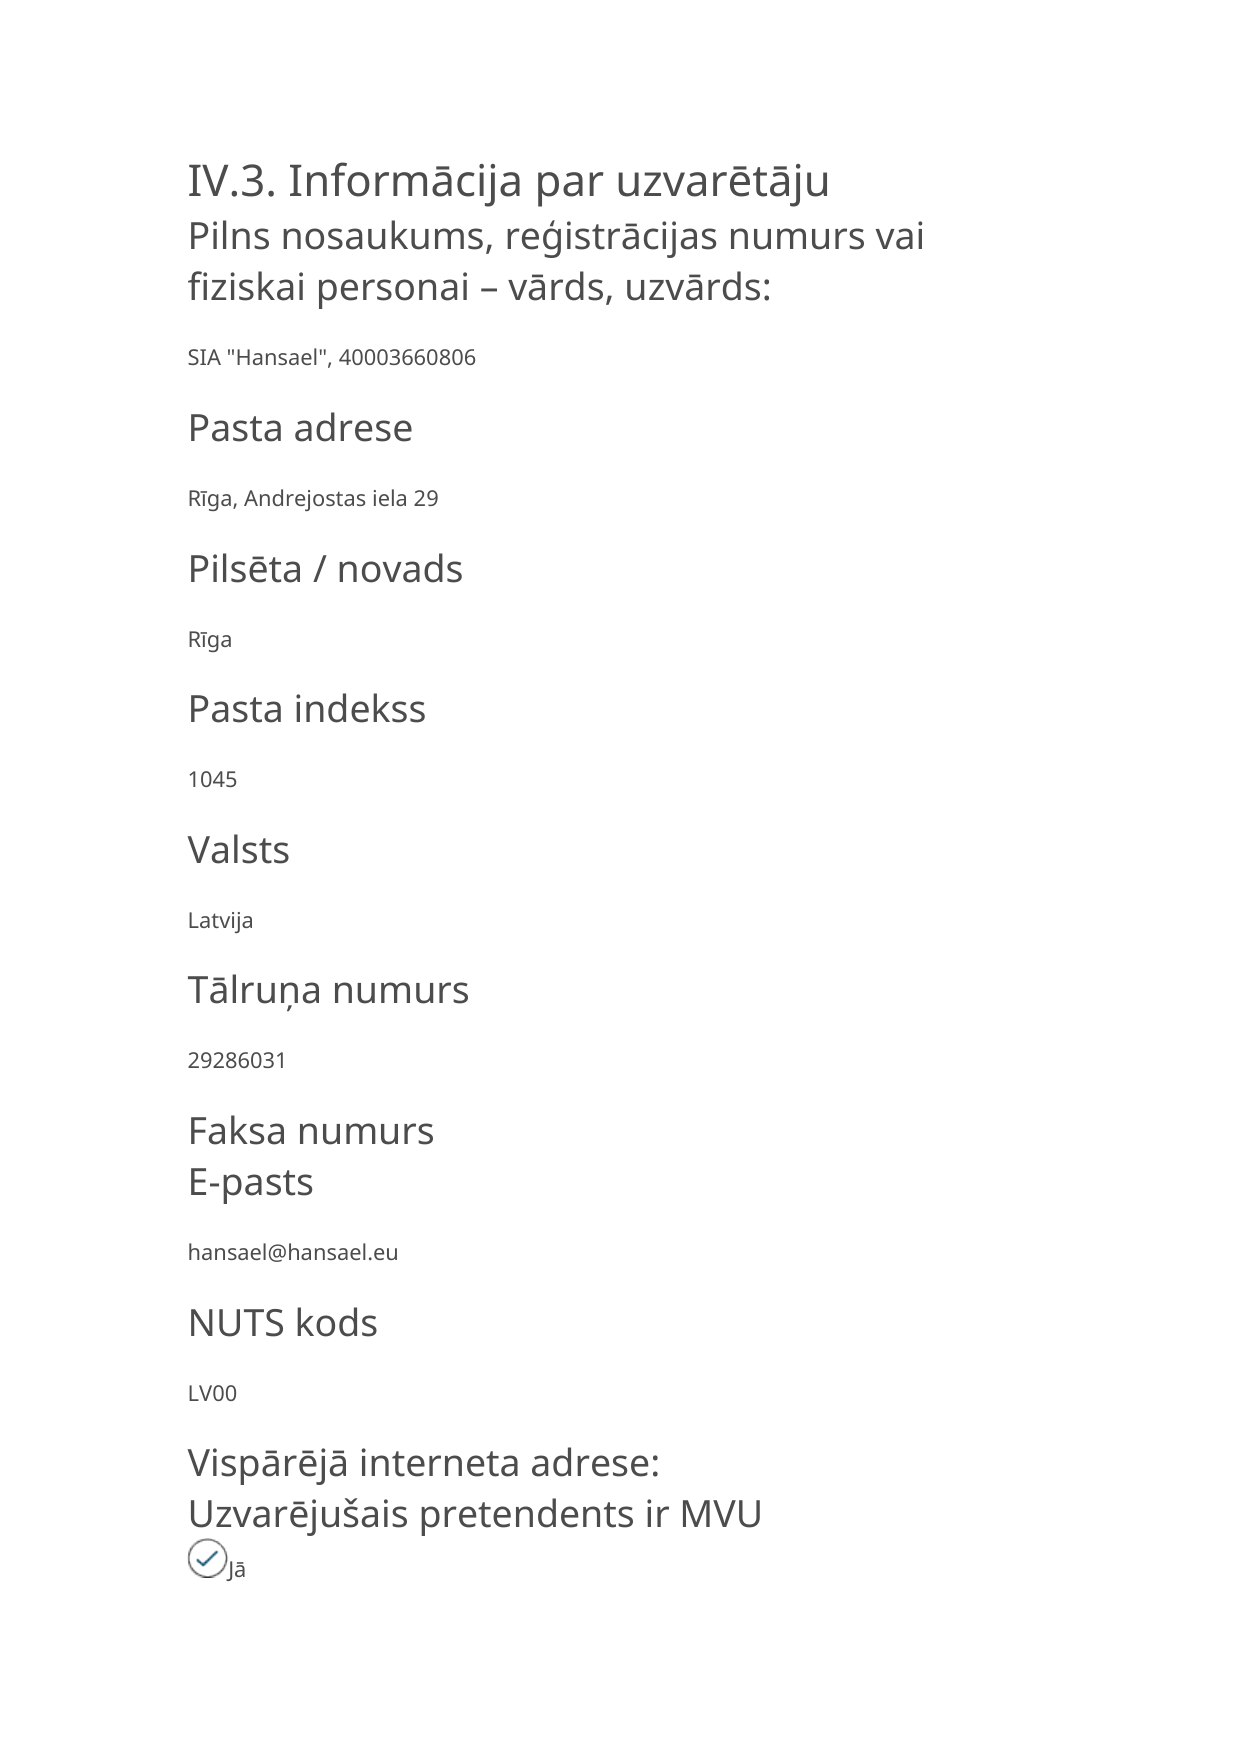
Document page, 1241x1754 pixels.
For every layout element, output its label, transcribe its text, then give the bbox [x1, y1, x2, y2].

text Faksa numurs [187, 1104, 1053, 1155]
text Rīga [187, 622, 1053, 653]
text Pasta indekss [187, 682, 1053, 733]
text Vispārējā interneta adrese: [187, 1437, 1053, 1488]
text Valsts [187, 823, 1053, 874]
text 29286031 [187, 1044, 1053, 1075]
text Tālruņa numurs [187, 964, 1053, 1015]
text SIA "Hansael", 40003660806 [187, 341, 1053, 372]
text Pasta adrese [187, 401, 1053, 452]
text Rīga, Andrejostas iela 29 [187, 481, 1053, 513]
text LV00 [187, 1376, 1053, 1407]
text Jā [187, 1539, 1053, 1584]
text Pilns nosaukums, reģistrācijas numurs vai fiziskai personai – vārds, uzvārds: [187, 209, 1053, 312]
text hansael@hansael.eu [187, 1236, 1053, 1267]
text Pilsēta / novads [187, 542, 1053, 593]
text Uzvarējušais pretendents ir MVU [187, 1488, 1053, 1539]
picture [187, 1538, 229, 1578]
text E-pasts [187, 1155, 1053, 1206]
text Latvija [187, 903, 1053, 934]
text IV.3. Informācija par uzvarētāju [187, 150, 1053, 209]
text 1045 [187, 763, 1053, 794]
text NUTS kods [187, 1296, 1053, 1347]
